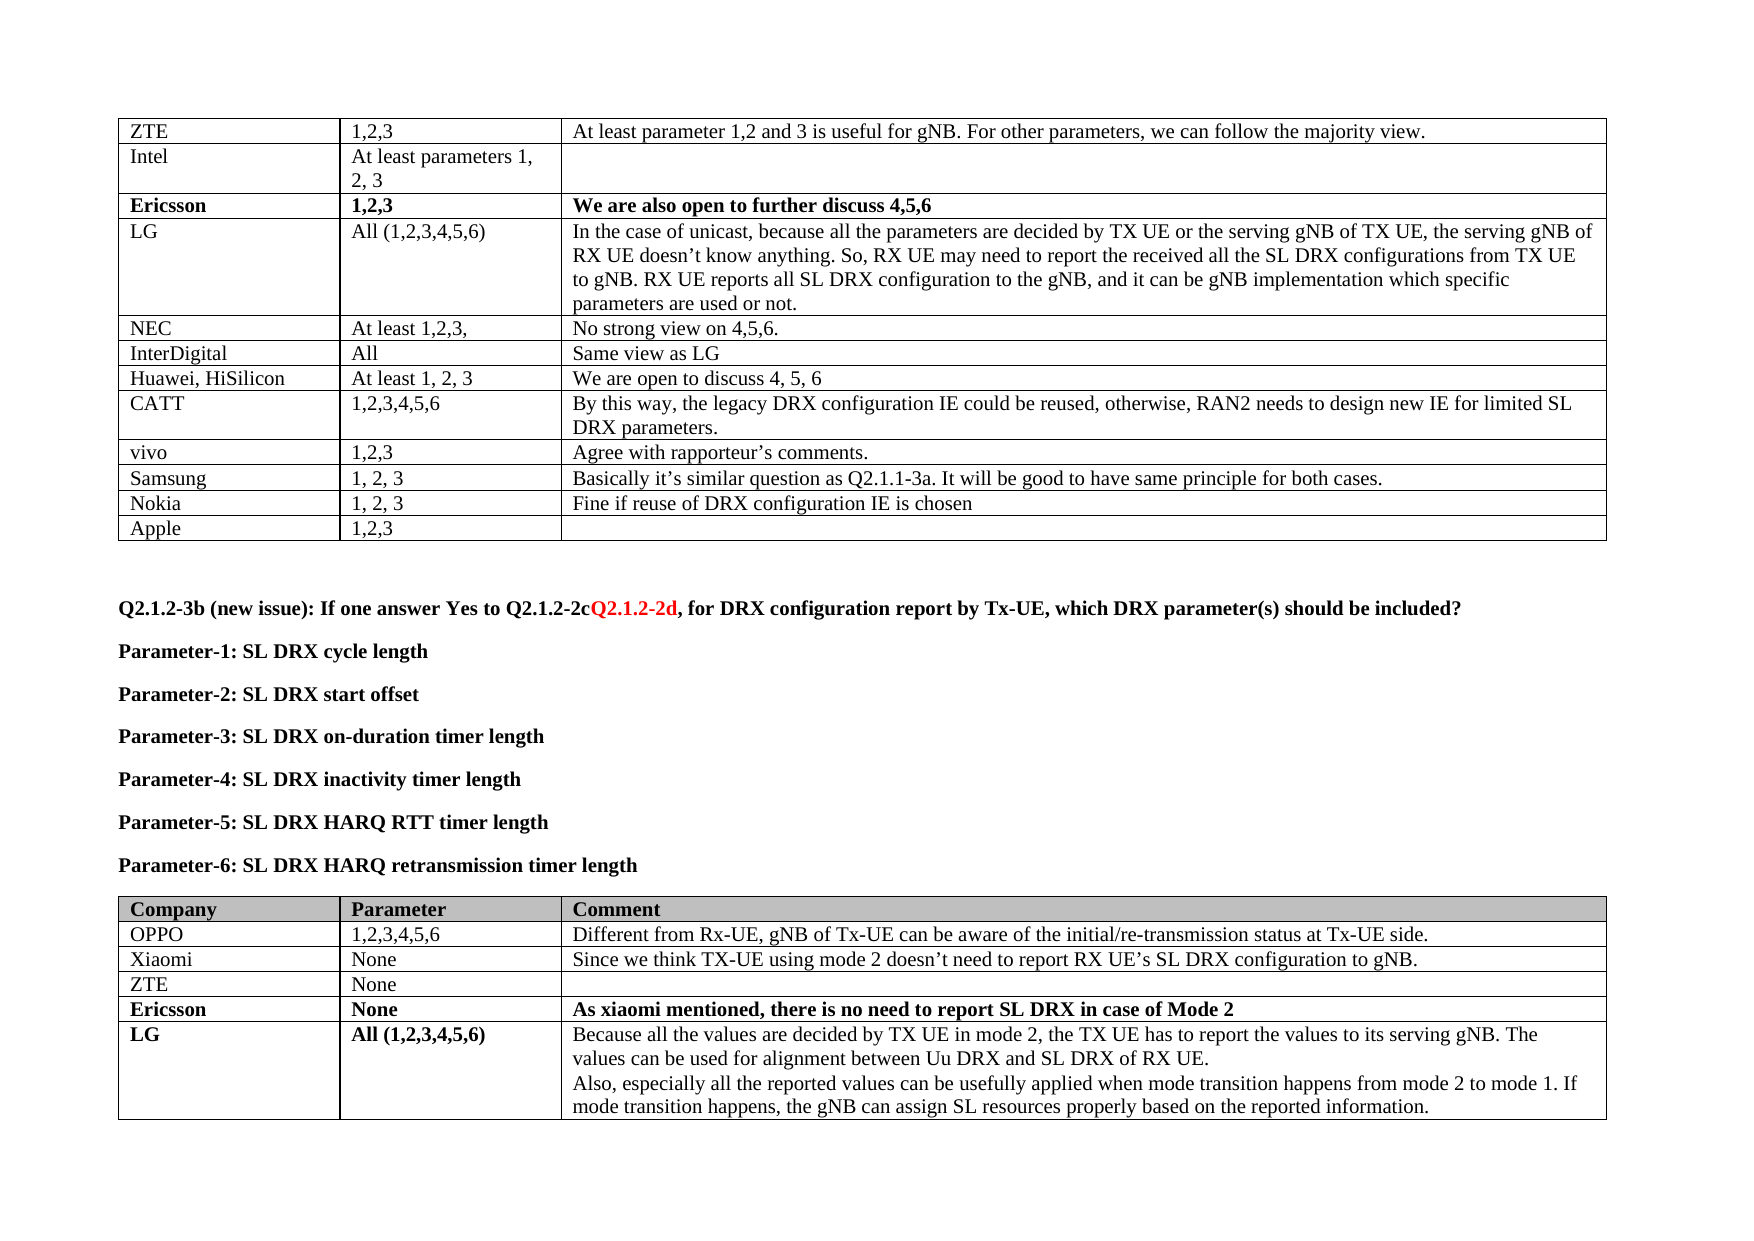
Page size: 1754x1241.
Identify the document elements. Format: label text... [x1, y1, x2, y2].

table_cell [119, 316, 339, 340]
table_header Comment [562, 897, 1606, 921]
table_cell [562, 219, 1606, 315]
table_cell [341, 465, 561, 489]
table_cell ZTE [119, 119, 339, 143]
text Parameter-4: SL DRX inactivity timer length [118, 767, 1606, 791]
text Parameter-6: SL DRX HARQ retransmission timer length [118, 853, 1606, 877]
table_cell OPPO [119, 922, 339, 946]
table_cell Different from Rx-UE, gNB of Tx-UE can be aware of the initial/re-transmission status at Tx-UE side. [562, 922, 1606, 946]
table_cell [119, 997, 339, 1021]
table_cell [341, 391, 561, 439]
table_cell At least parameter 1,2 and 3 is useful for gNB. For other parameters, we can follow the majority view. [562, 119, 1606, 143]
table_cell [562, 316, 1606, 340]
table_cell [119, 465, 339, 489]
table_cell At least parameters 1, 2, 3 [341, 144, 561, 192]
table_cell [119, 1022, 339, 1118]
table_cell [562, 516, 1606, 540]
table_cell [341, 341, 561, 365]
table_cell [119, 341, 339, 365]
table_cell [562, 972, 1606, 996]
table_cell [341, 219, 561, 315]
table_cell [341, 440, 561, 464]
table_cell [562, 440, 1606, 464]
table_cell [119, 516, 339, 540]
table_cell [562, 144, 1606, 192]
text Parameter-3: SL DRX on-duration timer length [118, 724, 1606, 748]
table_cell [562, 194, 1606, 217]
table_cell [341, 194, 561, 217]
table_cell [562, 491, 1606, 514]
table_cell [341, 366, 561, 390]
table_cell Xiaomi [119, 947, 339, 971]
table_cell [341, 997, 561, 1021]
table_cell [119, 391, 339, 439]
text Parameter-1: SL DRX cycle length [118, 639, 1606, 663]
table_cell 1,2,3 [341, 119, 561, 143]
table_cell [562, 465, 1606, 489]
table_cell [119, 491, 339, 514]
table_cell Since we think TX-UE using mode 2 doesn’t need to report RX UE’s SL DRX configuration to gNB. [562, 947, 1606, 971]
table_cell [562, 997, 1606, 1021]
table_cell 1,2,3,4,5,6 [341, 922, 561, 946]
table_cell [562, 341, 1606, 365]
table_header Parameter [341, 897, 561, 921]
table_cell [562, 1022, 1606, 1118]
table_cell [341, 516, 561, 540]
table_cell [119, 440, 339, 464]
table_cell [341, 316, 561, 340]
table_cell ZTE [119, 972, 339, 996]
text Parameter-2: SL DRX start offset [118, 682, 1606, 706]
table_cell [341, 1022, 561, 1118]
table_cell [341, 491, 561, 514]
table_cell [119, 194, 339, 217]
text Q2.1.2-3b (new issue): If one answer Yes to , for DRX configuration report by Tx-UE, which DRX parameter(s) should be included? [118, 596, 1606, 620]
text Parameter-5: SL DRX HARQ RTT timer length [118, 810, 1606, 834]
table_cell None [341, 947, 561, 971]
table_cell None [341, 972, 561, 996]
table_cell Intel [119, 144, 339, 192]
table_header Company [119, 897, 339, 921]
table_cell [562, 366, 1606, 390]
table_cell [119, 366, 339, 390]
table_cell [562, 391, 1606, 439]
table_cell [119, 219, 339, 315]
